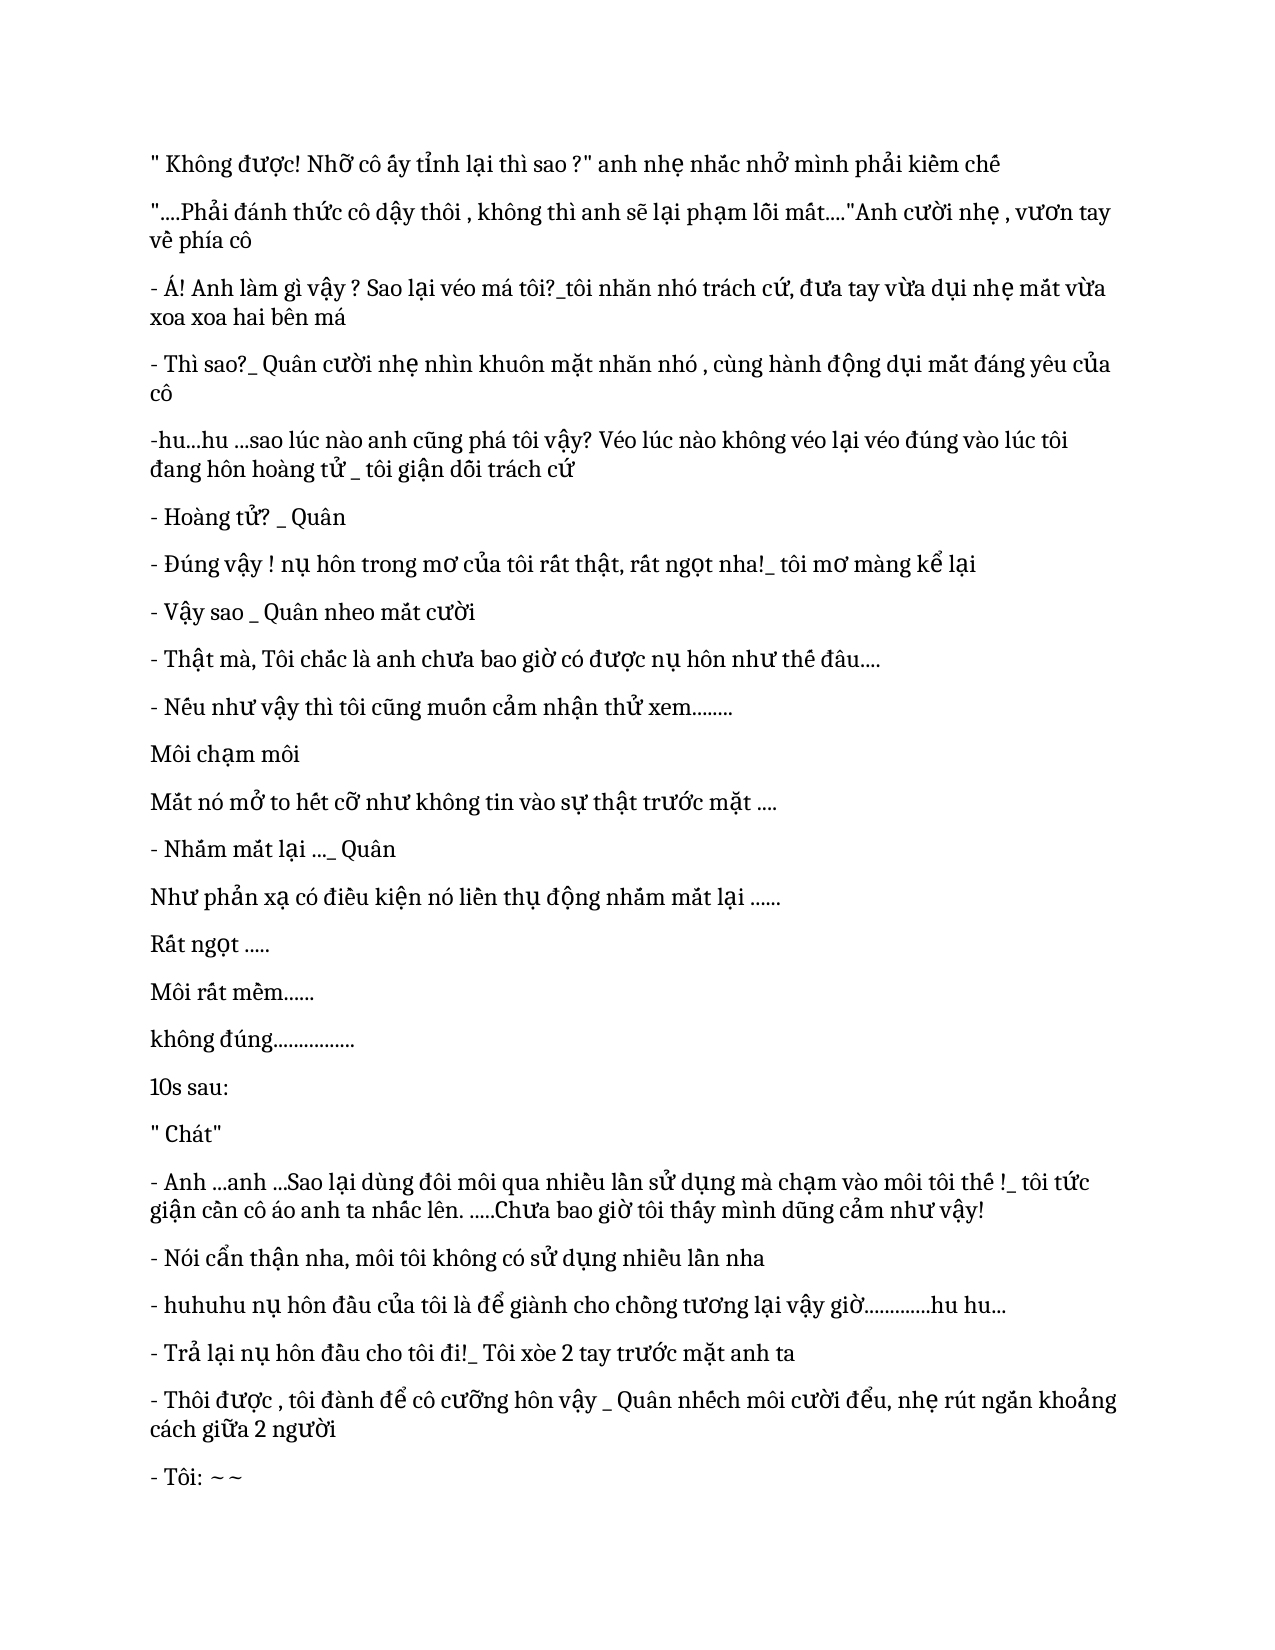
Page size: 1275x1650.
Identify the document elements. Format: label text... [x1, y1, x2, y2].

text " Chát" [150, 1120, 1125, 1149]
text "....Phải đánh thức cô dậy thôi , không thì anh sẽ lại phạm lỗi mất...."Anh cười nhẹ , vươn tay về phía cô [150, 197, 1125, 255]
text - Tôi: ~~ [150, 1462, 1125, 1491]
text Rất ngọt ..... [150, 930, 1125, 959]
text - huhuhu nụ hôn đầu của tôi là để giành cho chồng tương lại vậy giờ.............hu hu... [150, 1291, 1125, 1320]
text - Á! Anh làm gì vậy ? Sao lại véo má tôi?_tôi nhăn nhó trách cứ, đưa tay vừa dụi nhẹ mắt vừa xoa xoa hai bên má [150, 274, 1125, 331]
text không đúng................ [150, 1025, 1125, 1054]
text Như phản xạ có điều kiện nó liền thụ động nhắm mắt lại ...... [150, 882, 1125, 911]
text - Thì sao?_ Quân cười nhẹ nhìn khuôn mặt nhăn nhó , cùng hành động dụi mắt đáng yêu của cô [150, 350, 1125, 407]
text " Không được! Nhỡ cô ấy tỉnh lại thì sao ?" anh nhẹ nhắc nhở mình phải kiềm chế [150, 150, 1125, 179]
text Môi rất mềm...... [150, 977, 1125, 1006]
text - Đúng vậy ! nụ hôn trong mơ của tôi rất thật, rất ngọt nha!_ tôi mơ màng kể lại [150, 550, 1125, 579]
text - Nếu như vậy thì tôi cũng muốn cảm nhận thử xem........ [150, 692, 1125, 721]
text - Nhắm mắt lại ..._ Quân [150, 835, 1125, 864]
text 10s sau: [150, 1072, 1125, 1101]
text - Hoàng tử? _ Quân [150, 502, 1125, 531]
text - Thôi được , tôi đành để cô cưỡng hôn vậy _ Quân nhếch môi cười đểu, nhẹ rút ngắn khoảng cách giữa 2 người [150, 1386, 1125, 1444]
text - Anh ...anh ...Sao lại dùng đôi môi qua nhiều lần sử dụng mà chạm vào môi tôi thế !_ tôi tức giận cần cô áo anh ta nhấc lên. .....Chưa bao giờ tôi thấy mình dũng cảm như vậy! [150, 1167, 1125, 1225]
text - Trả lại nụ hôn đầu cho tôi đi!_ Tôi xòe 2 tay trước mặt anh ta [150, 1339, 1125, 1367]
text Mắt nó mở to hết cỡ như không tin vào sự thật trước mặt .... [150, 787, 1125, 816]
text -hu...hu ...sao lúc nào anh cũng phá tôi vậy? Véo lúc nào không véo lại véo đúng vào lúc tôi đang hôn hoàng tử _ tôi giận dỗi trách cứ [150, 426, 1125, 484]
text - Thật mà, Tôi chắc là anh chưa bao giờ có được nụ hôn như thế đâu.... [150, 645, 1125, 674]
text Môi chạm môi [150, 740, 1125, 769]
text - Nói cẩn thận nha, môi tôi không có sử dụng nhiều lần nha [150, 1244, 1125, 1272]
text - Vậy sao _ Quân nheo mắt cười [150, 597, 1125, 626]
